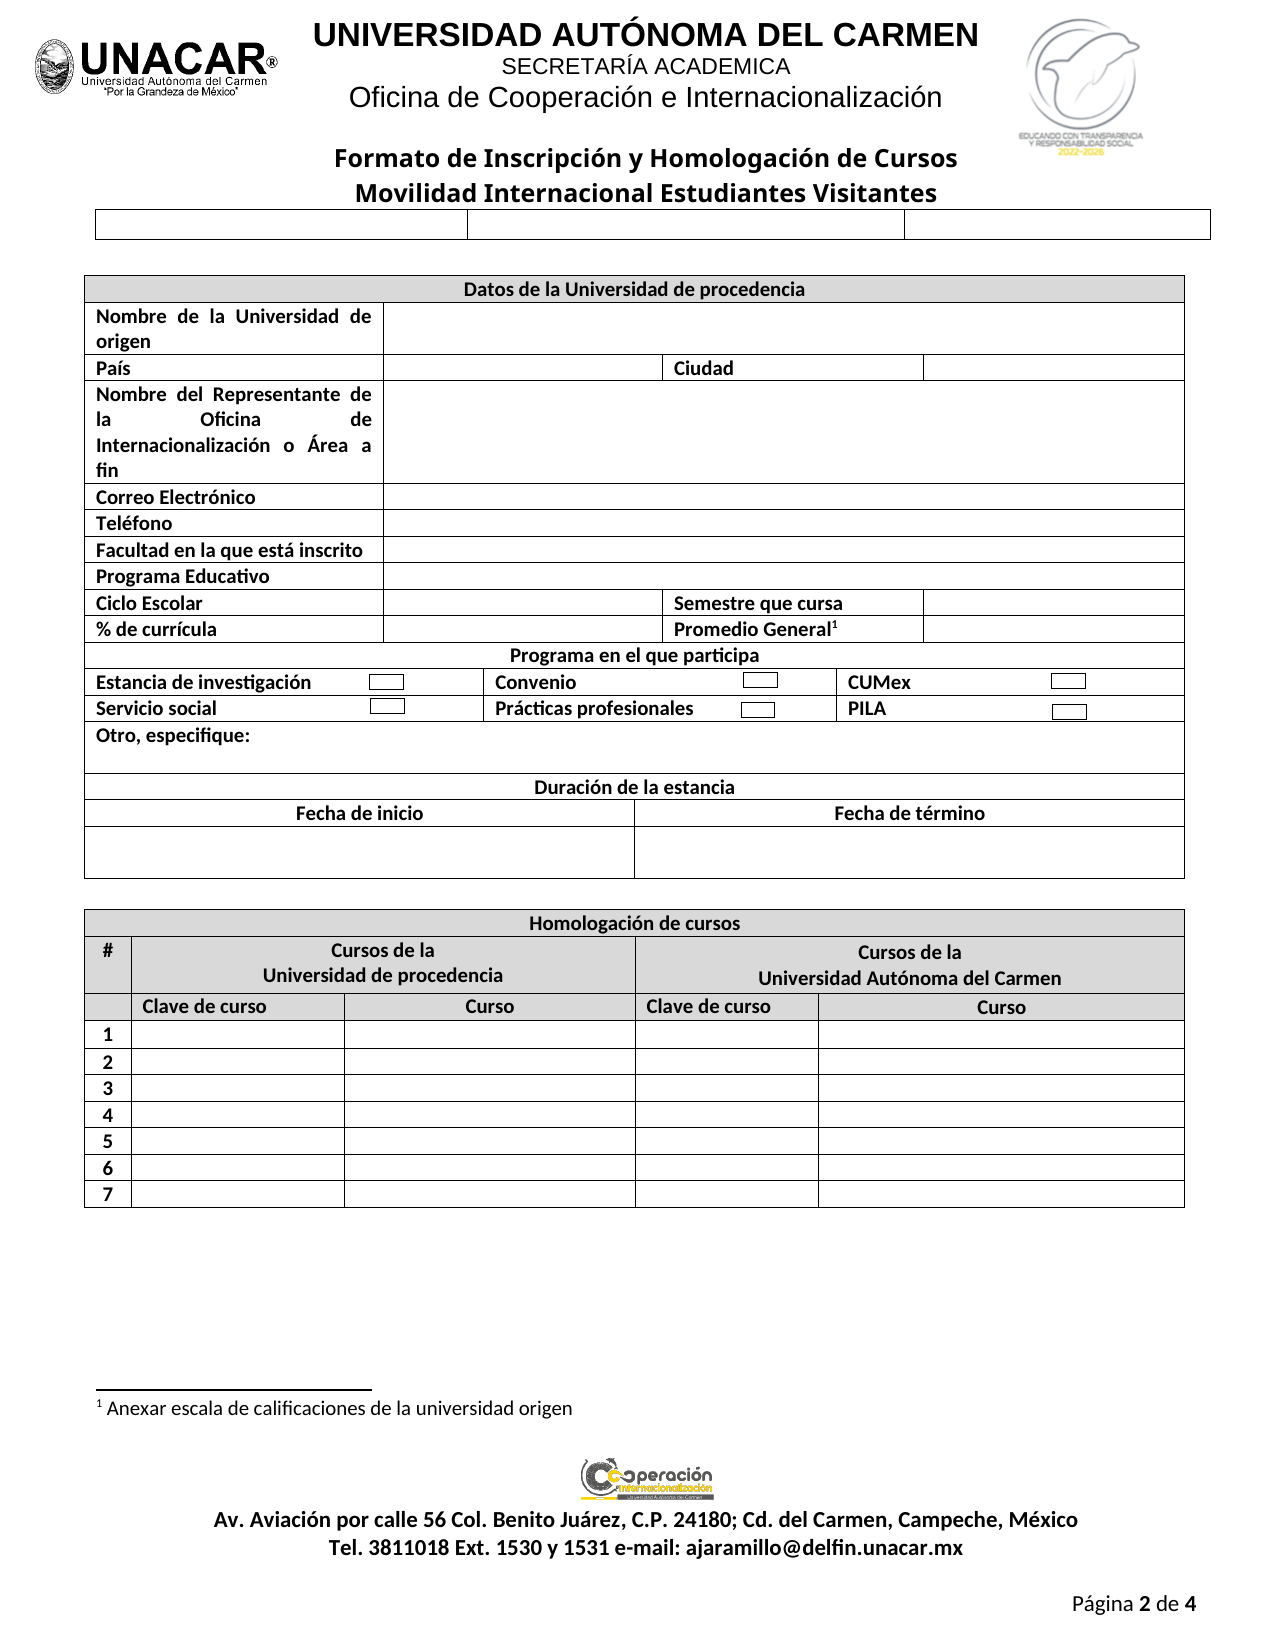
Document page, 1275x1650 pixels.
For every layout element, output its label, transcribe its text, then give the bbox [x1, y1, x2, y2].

table_cell [132, 1049, 344, 1074]
table_cell [384, 355, 662, 380]
table_cell [96, 210, 467, 239]
table_cell CUMex [837, 669, 1184, 694]
table_cell 5 [85, 1128, 131, 1154]
table_cell [819, 1128, 1184, 1154]
table_cell Programa en el que participa [85, 643, 1184, 668]
table_cell % de currícula [85, 616, 383, 642]
table_cell [819, 1021, 1184, 1048]
table_cell [384, 590, 662, 615]
table_cell Programa Educativo [85, 563, 383, 589]
table_cell Clave de curso [132, 994, 344, 1020]
table_cell [345, 1075, 635, 1101]
table_cell Fecha de término [635, 800, 1184, 826]
table_cell Ciclo Escolar [85, 590, 383, 615]
table_cell Nombre de la Universidad de origen [85, 303, 383, 354]
table_cell 2 [85, 1049, 131, 1074]
table_cell Nombre del Representante de la Oficina de Internacionalización o Área a fin [85, 381, 383, 483]
table_cell [384, 510, 1184, 536]
table_cell [819, 1075, 1184, 1101]
table_cell Prácticas profesionales [484, 696, 836, 721]
table_cell Otro, especifique: [85, 722, 1184, 773]
table_cell 4 [85, 1102, 131, 1127]
table_cell Estancia de investigación [85, 669, 483, 694]
table_cell [345, 1049, 635, 1074]
table_cell [384, 484, 1184, 509]
table_cell Servicio social [85, 696, 483, 721]
table_cell 7 [85, 1181, 131, 1207]
table_cell [85, 994, 131, 1020]
table_cell [468, 210, 904, 239]
table_cell [132, 1102, 344, 1127]
table_cell [636, 1102, 818, 1127]
table_cell Correo Electrónico [85, 484, 383, 509]
table_cell [905, 210, 1210, 239]
table_header Datos de la Universidad de procedencia [85, 276, 1184, 302]
table_cell Ciudad [663, 355, 923, 380]
table_header Homologación de cursos [85, 910, 1184, 936]
table_cell Cursos de la Universidad Autónoma del Carmen [636, 937, 1184, 993]
table_cell [636, 1128, 818, 1154]
table_cell [819, 1102, 1184, 1127]
table_cell Curso [345, 994, 635, 1020]
table_cell Teléfono [85, 510, 383, 536]
table_cell 6 [85, 1155, 131, 1180]
table_cell Curso [819, 994, 1184, 1020]
table_cell [384, 616, 662, 642]
table_cell [132, 1128, 344, 1154]
table_cell PILA [837, 696, 1184, 721]
table_cell País [85, 355, 383, 380]
table_cell [819, 1155, 1184, 1180]
table_cell Semestre que cursa [663, 590, 923, 615]
picture [575, 1450, 717, 1507]
table_cell [819, 1049, 1184, 1074]
table_cell [924, 590, 1184, 615]
table_cell [132, 1155, 344, 1180]
table_cell Fecha de inicio [85, 800, 634, 826]
table_cell [132, 1181, 344, 1207]
table_cell [819, 1181, 1184, 1207]
table_cell [132, 1021, 344, 1048]
table_cell [924, 355, 1184, 380]
table_cell Facultad en la que está inscrito [85, 537, 383, 562]
table_cell [636, 1021, 818, 1048]
table_cell [132, 1075, 344, 1101]
table_cell Duración de la estancia [85, 774, 1184, 799]
table_cell [345, 1128, 635, 1154]
table_cell [85, 827, 634, 878]
table_cell # [85, 937, 131, 993]
table_cell 3 [85, 1075, 131, 1101]
table_cell [384, 381, 1184, 483]
table_cell [384, 303, 1184, 354]
table_cell [384, 537, 1184, 562]
table_cell [636, 1155, 818, 1180]
table_cell [345, 1181, 635, 1207]
table_cell [345, 1155, 635, 1180]
table_cell [636, 1049, 818, 1074]
table_cell Clave de curso [636, 994, 818, 1020]
table_cell [924, 616, 1184, 642]
table_cell Promedio General [663, 616, 923, 642]
table_cell [636, 1075, 818, 1101]
table_cell [635, 827, 1184, 878]
table_cell [345, 1021, 635, 1048]
table_cell Convenio [484, 669, 836, 694]
table_cell Cursos de la Universidad de procedencia [132, 937, 635, 993]
table_cell 1 [85, 1021, 131, 1048]
table_cell [636, 1181, 818, 1207]
table_cell [345, 1102, 635, 1127]
picture [29, 35, 282, 101]
table_cell [384, 563, 1184, 589]
picture [1002, 0, 1162, 172]
